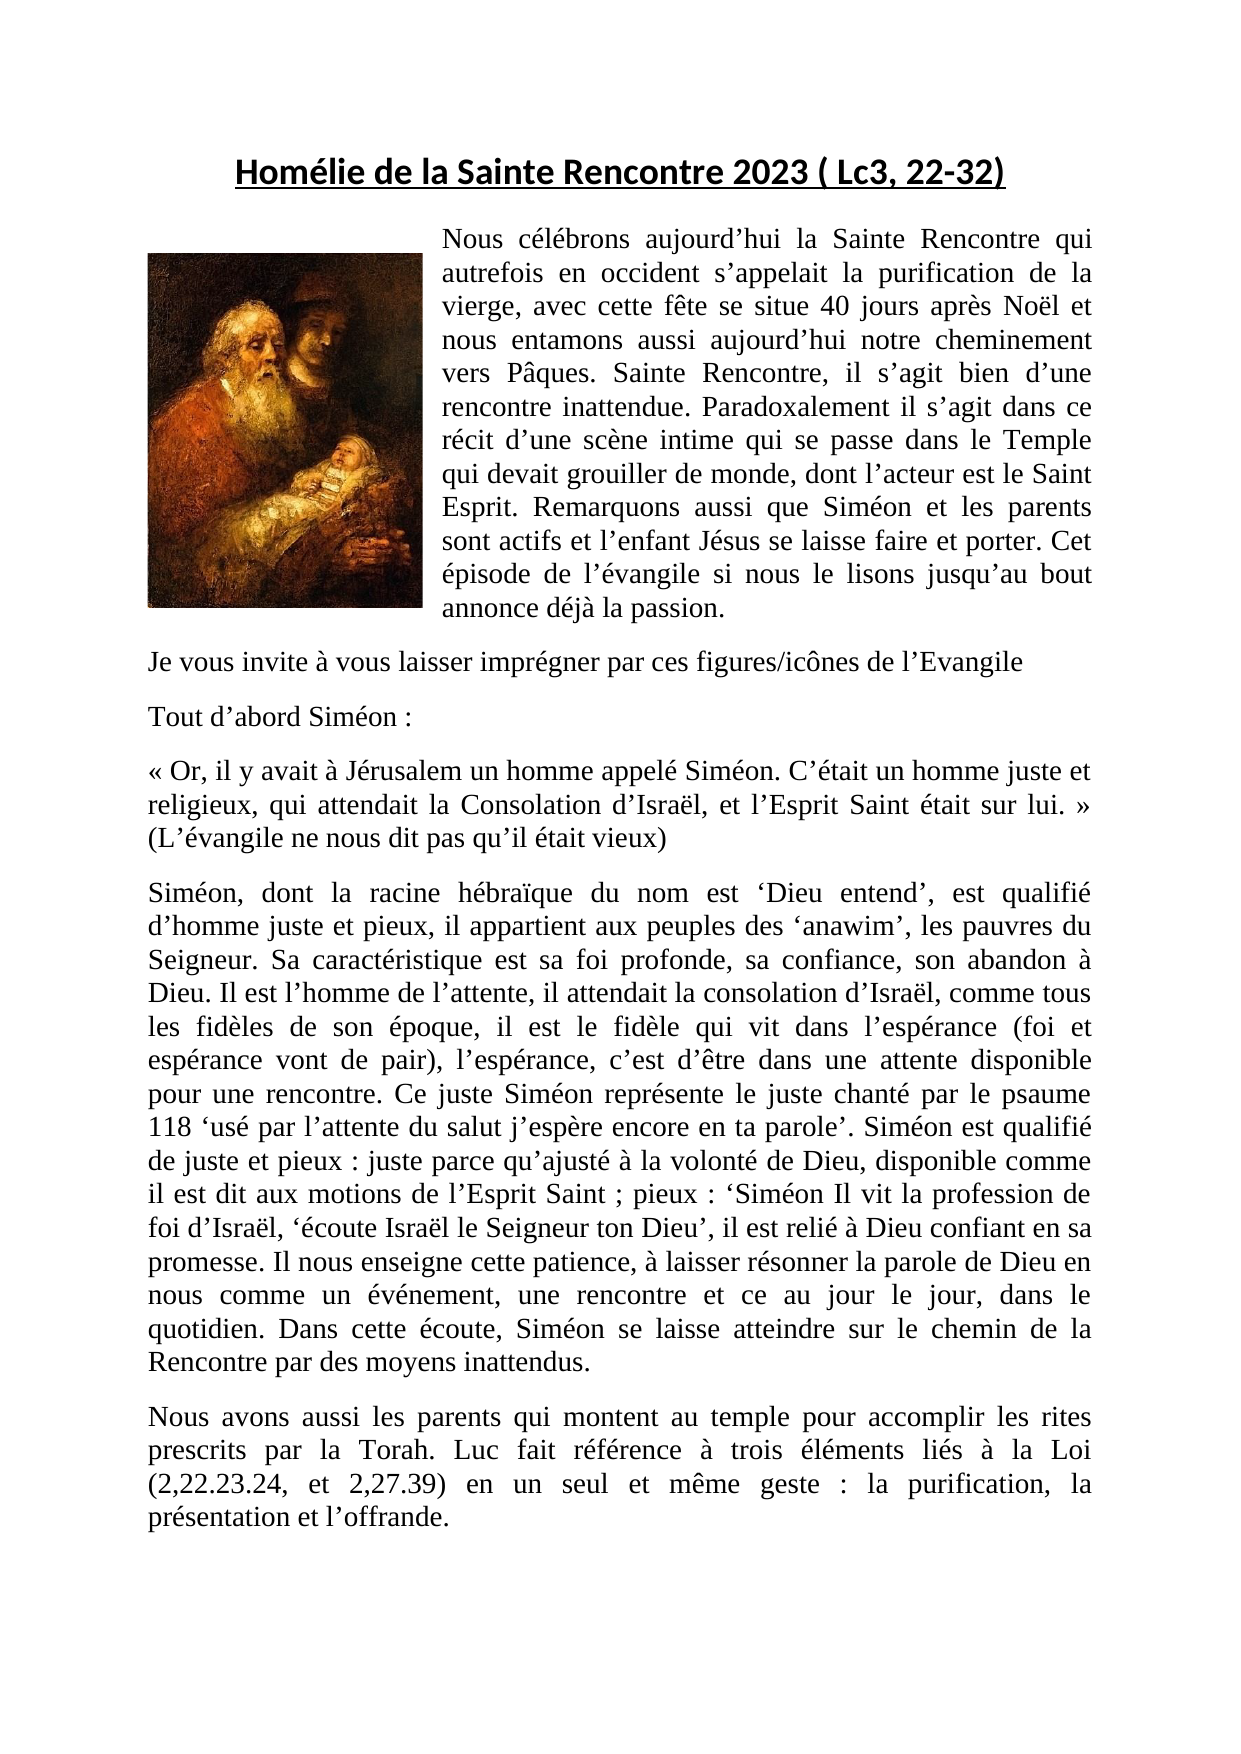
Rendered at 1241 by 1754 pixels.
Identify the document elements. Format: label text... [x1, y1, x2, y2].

text Siméon, dont la racine hébraïque du nom est ‘Dieu entend’, est qualifié d’homme juste et pieux, il appartient aux peuples des ‘anawim’, les pauvres du Seigneur. Sa caractéristique est sa foi profonde, sa confiance, son abandon à Dieu. Il est l’homme de l’attente, il attendait la consolation d’Israël, comme tous les fidèles de son époque, il est le fidèle qui vit dans l’espérance (foi et espérance vont de pair), l’espérance, c’est d’être dans une attente disponible pour une rencontre. Ce juste Siméon représente le juste chanté par le psaume 118 ‘usé par l’attente du salut j’espère encore en ta parole’. Siméon est qualifié de juste et pieux : juste parce qu’ajusté à la volonté de Dieu, disponible comme il est dit aux motions de l’Esprit Saint ; pieux : ‘Siméon Il vit la profession de foi d’Israël, ‘écoute Israël le Seigneur ton Dieu’, il est relié à Dieu confiant en sa promesse. Il nous enseigne cette patience, à laisser résonner la parole de Dieu en nous comme un événement, une rencontre et ce au jour le jour, dans le quotidien. Dans cette écoute, Siméon se laisse atteindre sur le chemin de la Rencontre par des moyens inattendus. [148, 875, 1093, 1378]
text Nous avons aussi les parents qui montent au temple pour accomplir les rites prescrits par la Torah. Luc fait référence à trois éléments liés à la Loi (2,22.23.24, et 2,27.39) en un seul et même geste : la purification, la présentation et l’offrande. [148, 1399, 1093, 1533]
text Tout d’abord Siméon : [148, 699, 1093, 732]
text Homélie de la Sainte Rencontre 2023 ( Lc3, 22-32) [148, 148, 1093, 193]
text « Or, il y avait à Jérusalem un homme appelé Siméon. C’était un homme juste et religieux, qui attendait la Consolation d’Israël, et l’Esprit Saint était sur lui. » (L’évangile ne nous dit pas qu’il était vieux) [148, 753, 1093, 854]
text Je vous invite à vous laisser imprégner par ces figures/icônes de l’Evangile [148, 644, 1093, 678]
picture [147, 253, 423, 608]
